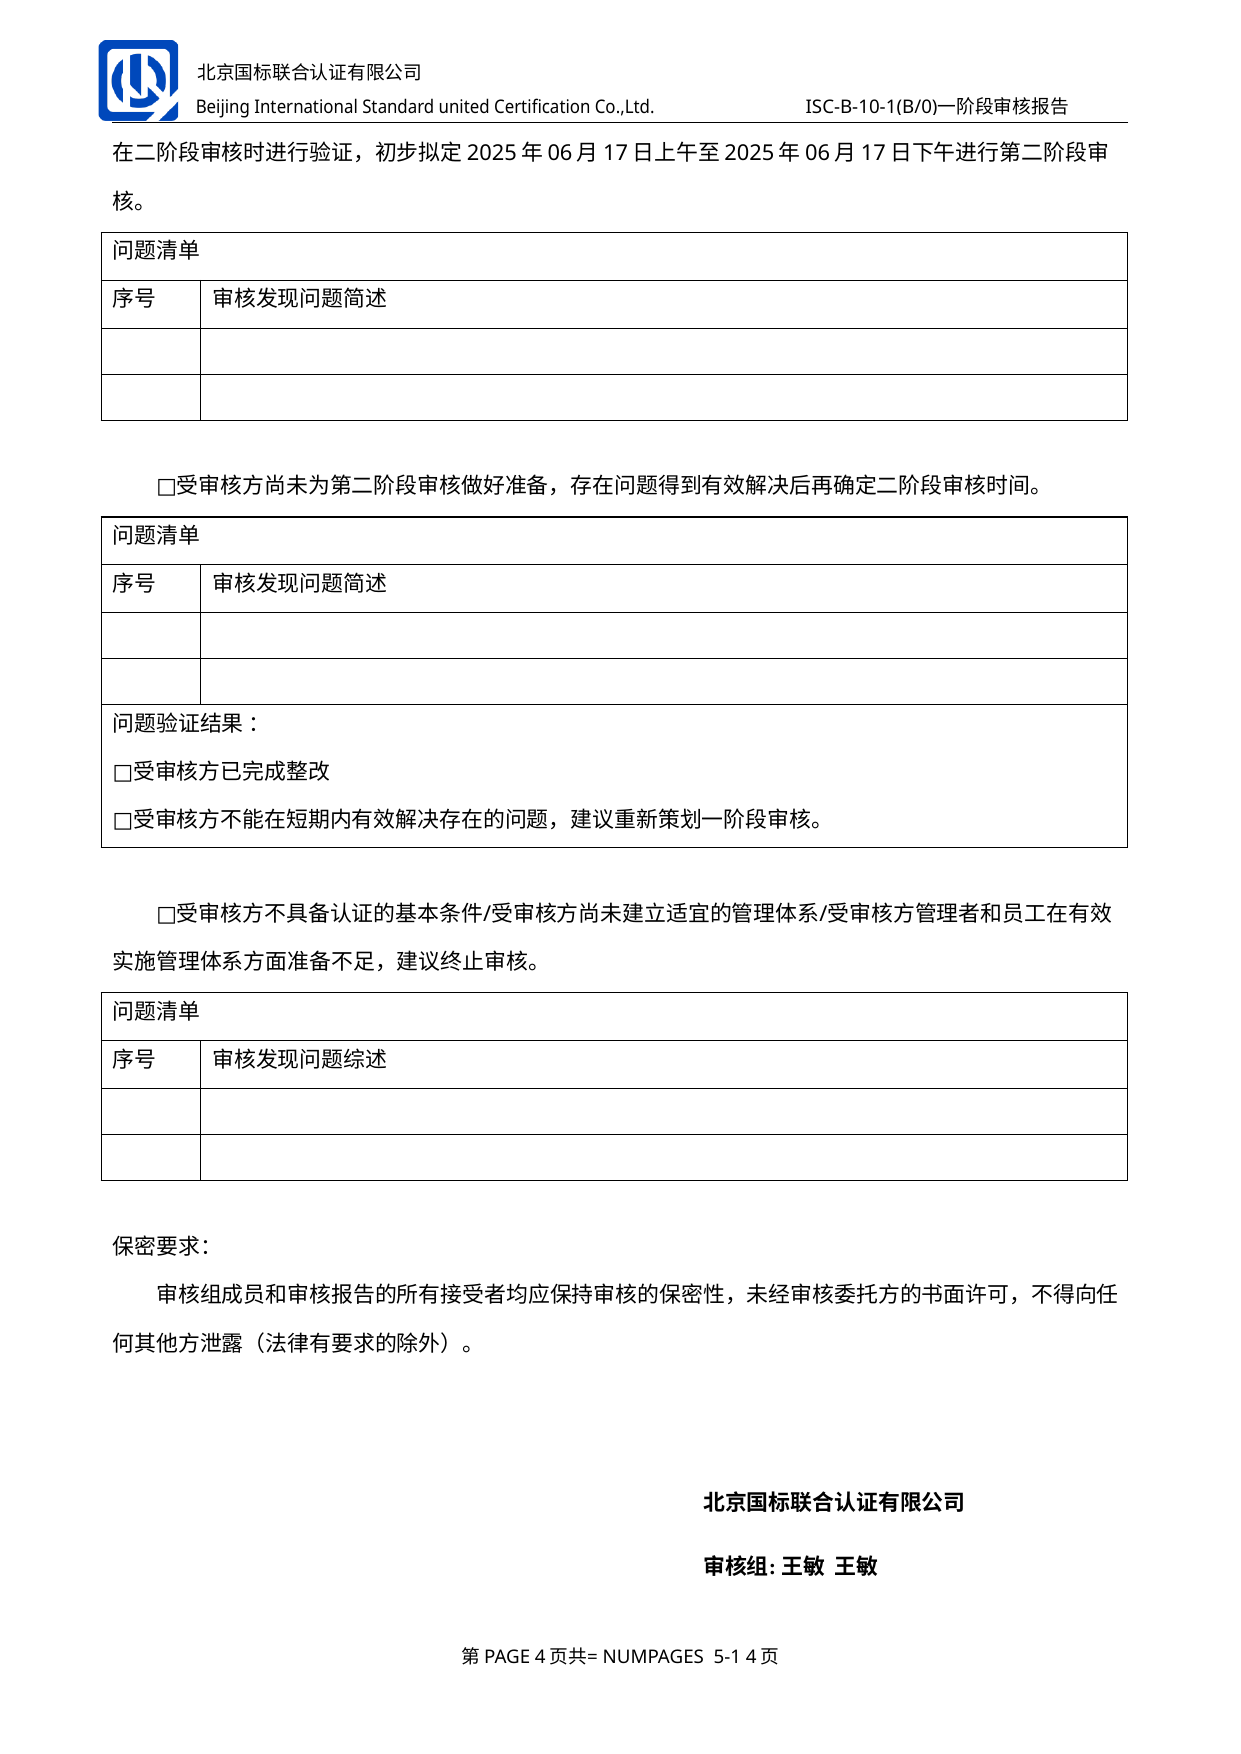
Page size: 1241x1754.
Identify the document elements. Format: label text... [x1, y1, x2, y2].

table_cell [102, 659, 200, 704]
table_cell 审核发现问题综述 [201, 1041, 1127, 1088]
table_cell [102, 1135, 200, 1180]
table_header 问题清单 [102, 993, 1127, 1040]
table_cell [201, 613, 1127, 658]
table_cell 序号 [102, 281, 200, 327]
picture [98, 40, 179, 121]
table_cell [201, 1135, 1127, 1180]
table_header 保密要求： 审核组成员和审核报告的所有接受者均应保持审核的保密性，未经审核委托方的书面许可，不得向任何其他方泄露（法律有要求的除外）。 [101, 1229, 1143, 1371]
text □受审核方不具备认证的基本条件/受审核方尚未建立适宜的管理体系/受审核方管理者和员工在有效实施管理体系方面准备不足，建议终止审核。 [112, 895, 1128, 976]
text 审核组: 王敏 王敏 [112, 1549, 1128, 1581]
table_cell [102, 375, 200, 419]
table_cell 问题验证结果 ： □受审核方已完成整改 □受审核方不能在短期内有效解决存在的问题，建议重新策划一阶段审核。 [102, 705, 1127, 847]
table_cell [102, 329, 200, 373]
table_cell [201, 329, 1127, 373]
table_cell [201, 375, 1127, 419]
table_header 问题清单 [102, 233, 1127, 280]
table_cell [102, 613, 200, 658]
table_header 问题清单 [102, 518, 1127, 564]
table_cell 序号 [102, 565, 200, 612]
text 北京国标联合认证有限公司 [112, 1484, 1128, 1517]
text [112, 135, 1128, 216]
table_cell 审核发现问题简述 [201, 565, 1127, 612]
text □受审核方尚未为第二阶段审核做好准备，存在问题得到有效解决后再确定二阶段审核时间。 [112, 468, 1128, 501]
table_cell 序号 [102, 1041, 200, 1088]
table_cell [102, 1089, 200, 1134]
table_cell 审核发现问题简述 [201, 281, 1127, 327]
table_cell [201, 1089, 1127, 1134]
table_cell [201, 659, 1127, 704]
